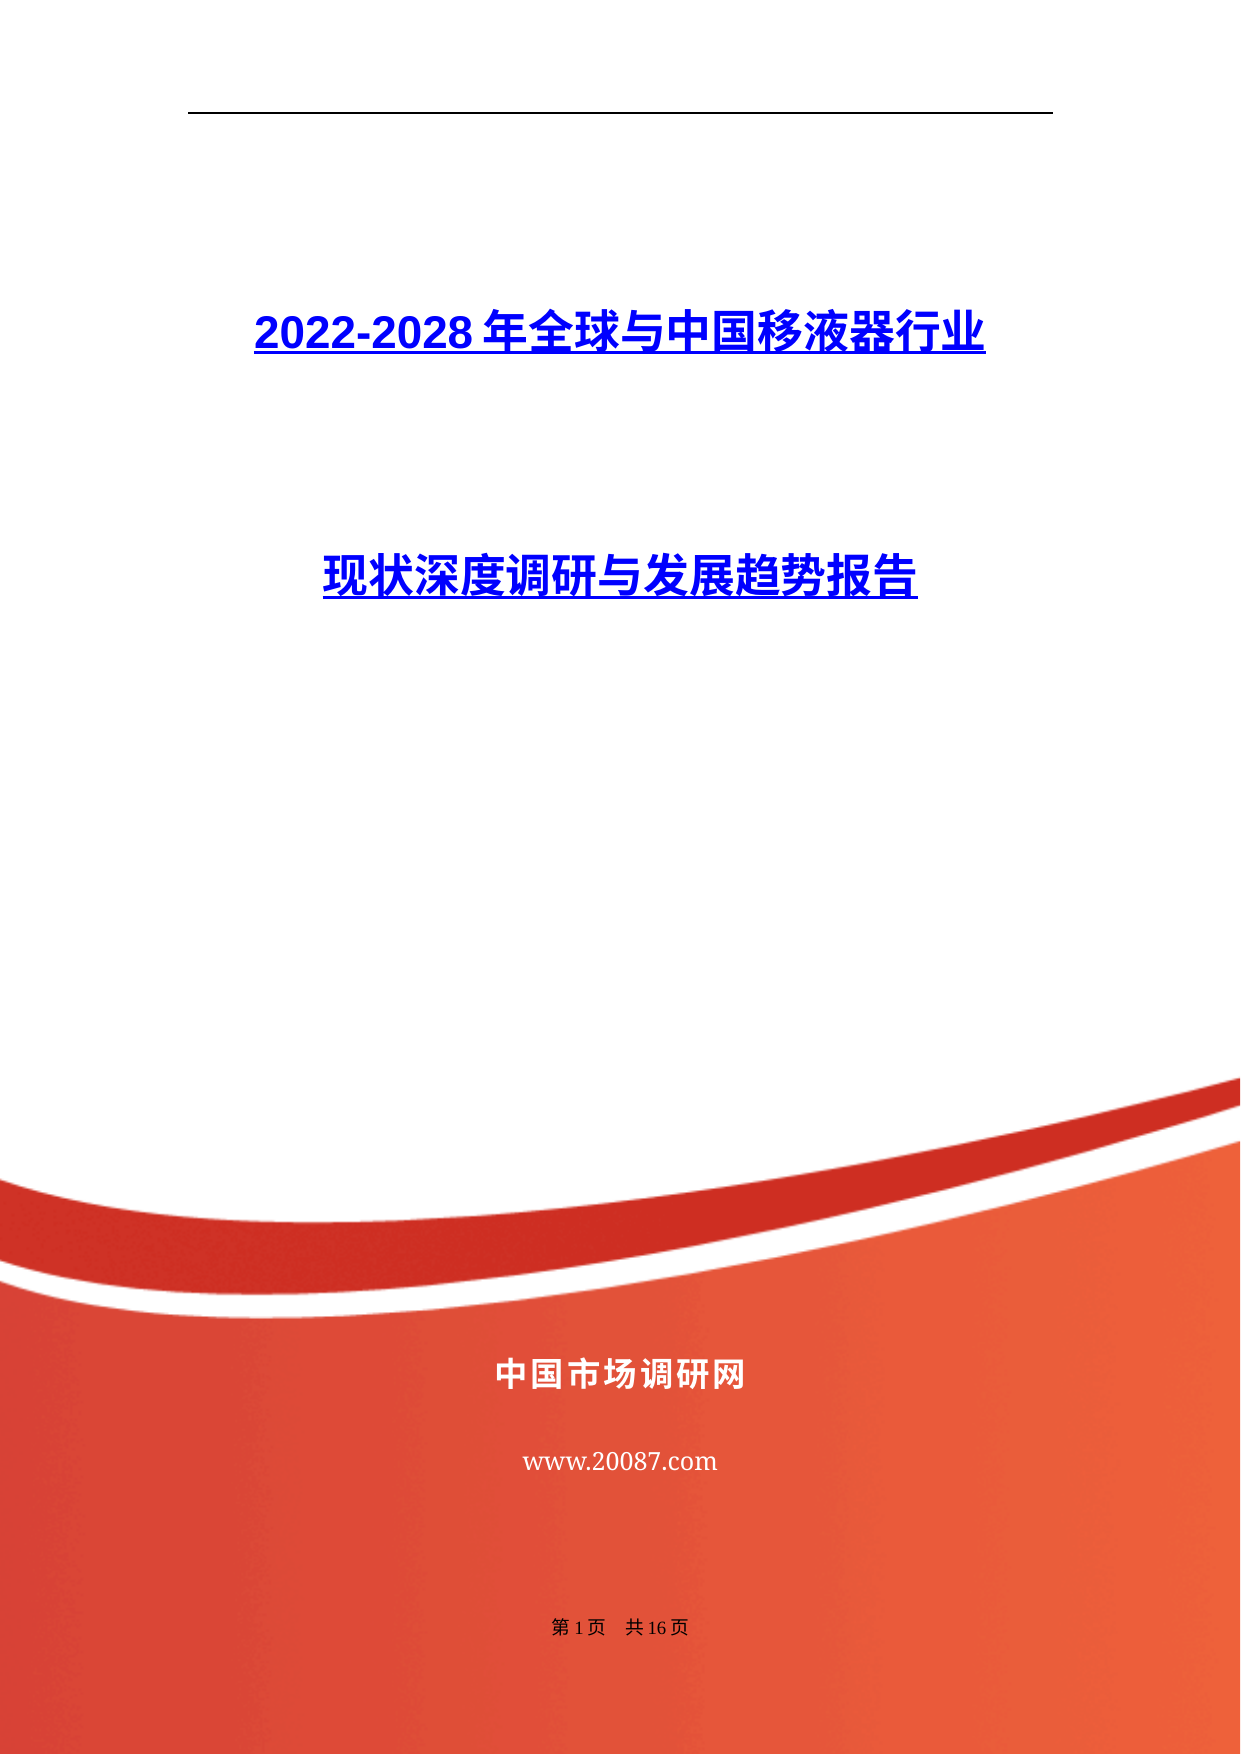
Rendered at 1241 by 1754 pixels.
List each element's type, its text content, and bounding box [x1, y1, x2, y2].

text www.20087.com [187, 1428, 1053, 1493]
subtitle 中国市场调研网 [187, 1339, 1053, 1404]
table_header 2022-2028年全球与中国移液器行业现状深度调研与发展趋势报告 [188, 207, 1053, 773]
picture [0, 1006, 1241, 1754]
